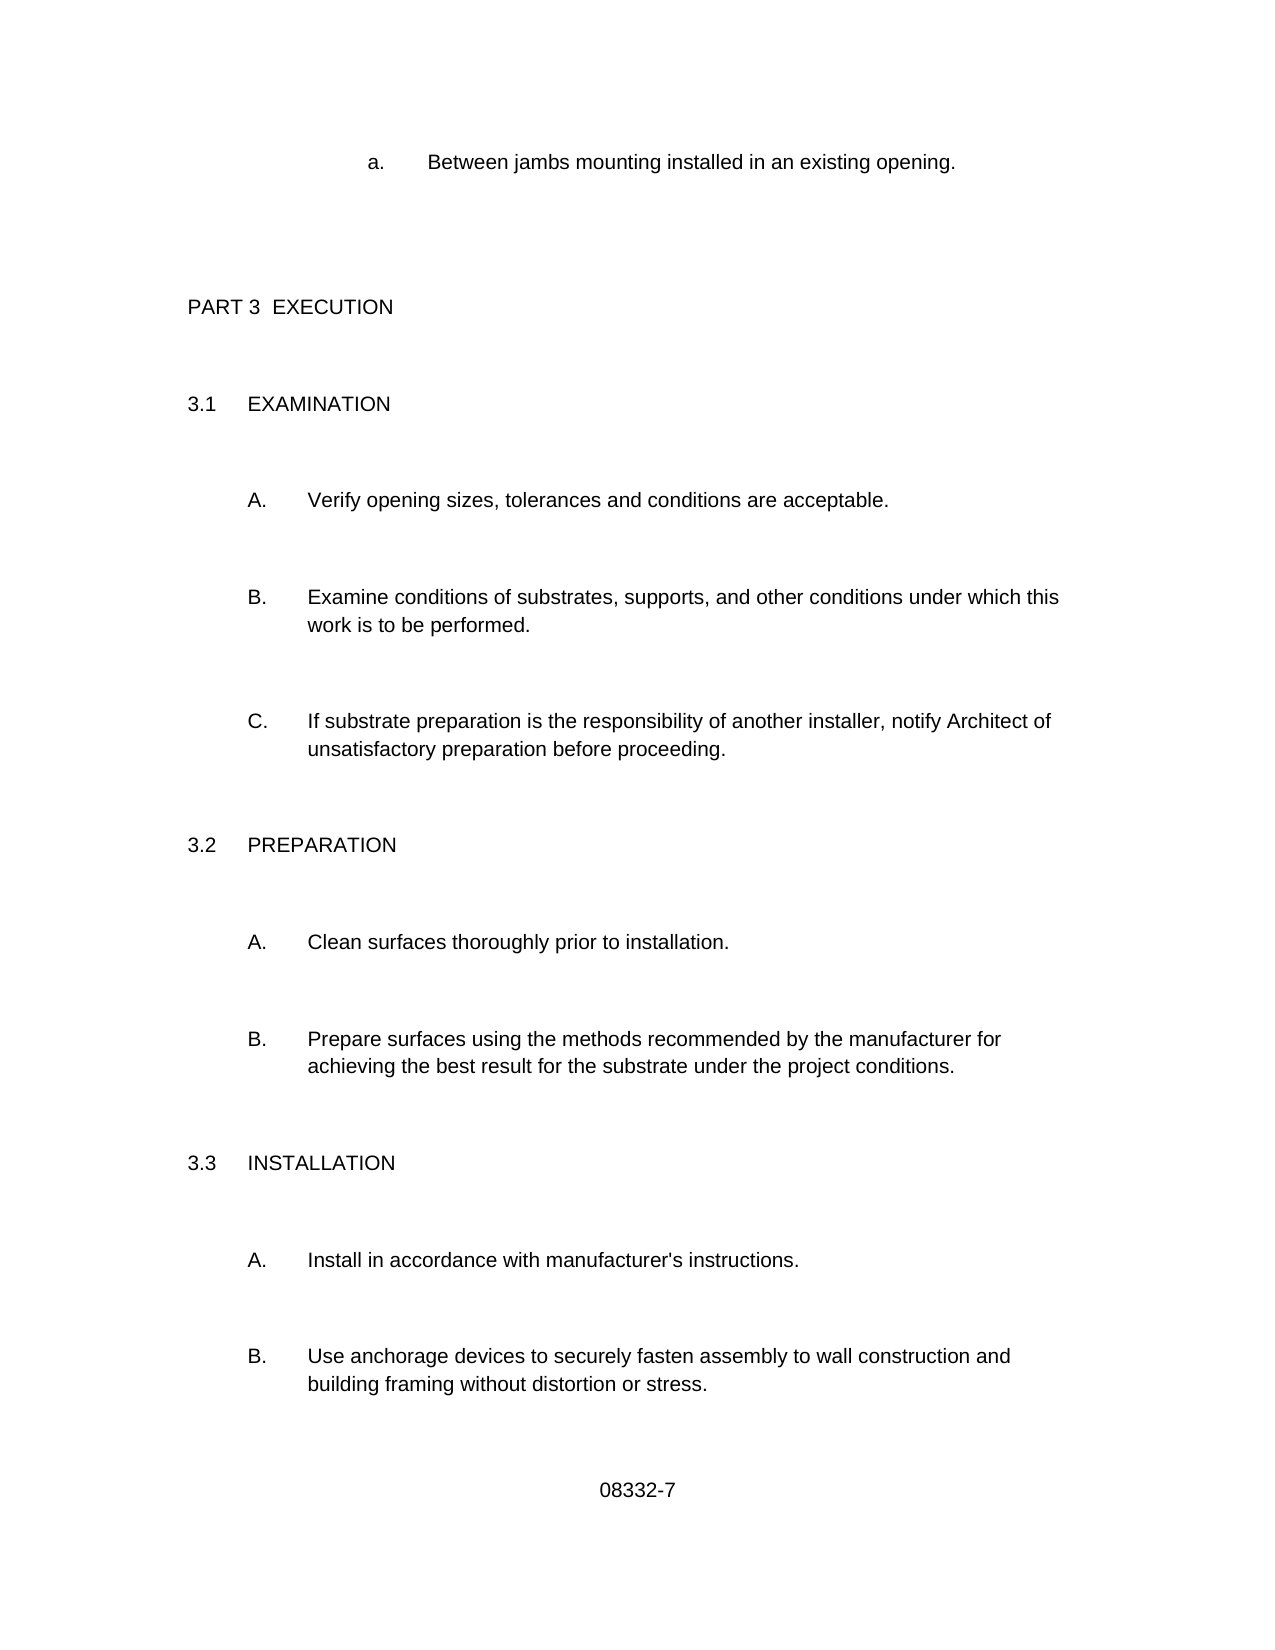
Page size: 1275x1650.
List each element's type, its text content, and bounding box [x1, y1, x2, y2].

text Install in accordance with manufacturer's instructions. [247, 1247, 1087, 1271]
text Prepare surfaces using the methods recommended by the manufacturer for achieving the best result for the substrate under the project conditions. [247, 1027, 1087, 1078]
text INSTALLATION [187, 1151, 1087, 1175]
text If substrate preparation is the responsibility of another installer, notify Architect of unsatisfactory preparation before proceeding. [247, 709, 1087, 761]
text Between jambs mounting installed in an existing opening. [367, 150, 1087, 174]
text Verify opening sizes, tolerances and conditions are acceptable. [247, 488, 1087, 512]
text EXAMINATION [187, 392, 1087, 416]
text Clean surfaces thoroughly prior to installation. [247, 930, 1087, 954]
text Use anchorage devices to securely fasten assembly to wall construction and building framing without distortion or stress. [247, 1344, 1087, 1396]
text Examine conditions of substrates, supports, and other conditions under which this work is to be performed. [247, 585, 1087, 636]
text PREPARATION [187, 833, 1087, 857]
text EXECUTION [187, 295, 1087, 319]
